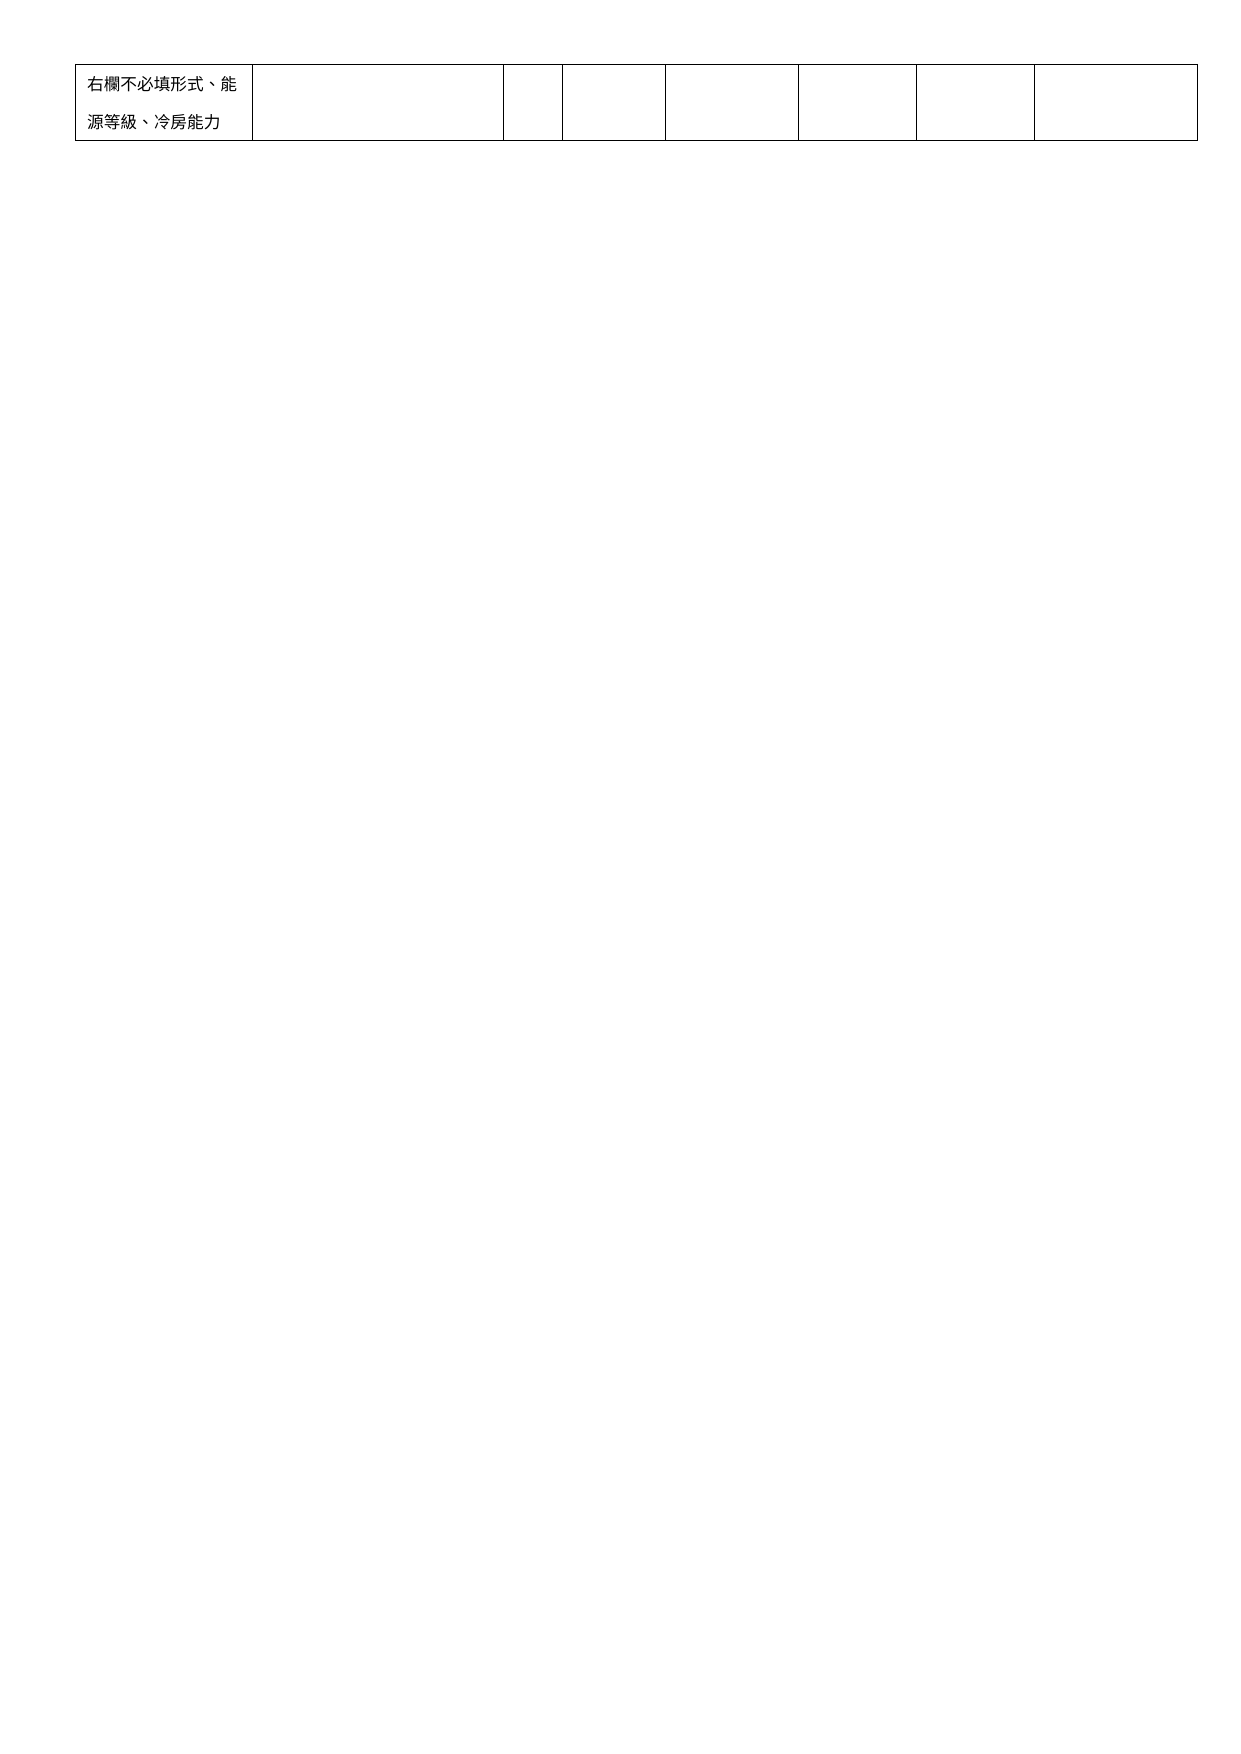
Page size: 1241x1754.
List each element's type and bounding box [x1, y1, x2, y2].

table_cell [799, 65, 916, 140]
table_cell [504, 65, 562, 140]
table_cell [563, 65, 665, 140]
table_cell [666, 65, 798, 140]
table_cell [1035, 65, 1197, 140]
table_cell [253, 65, 503, 140]
table_cell [917, 65, 1034, 140]
